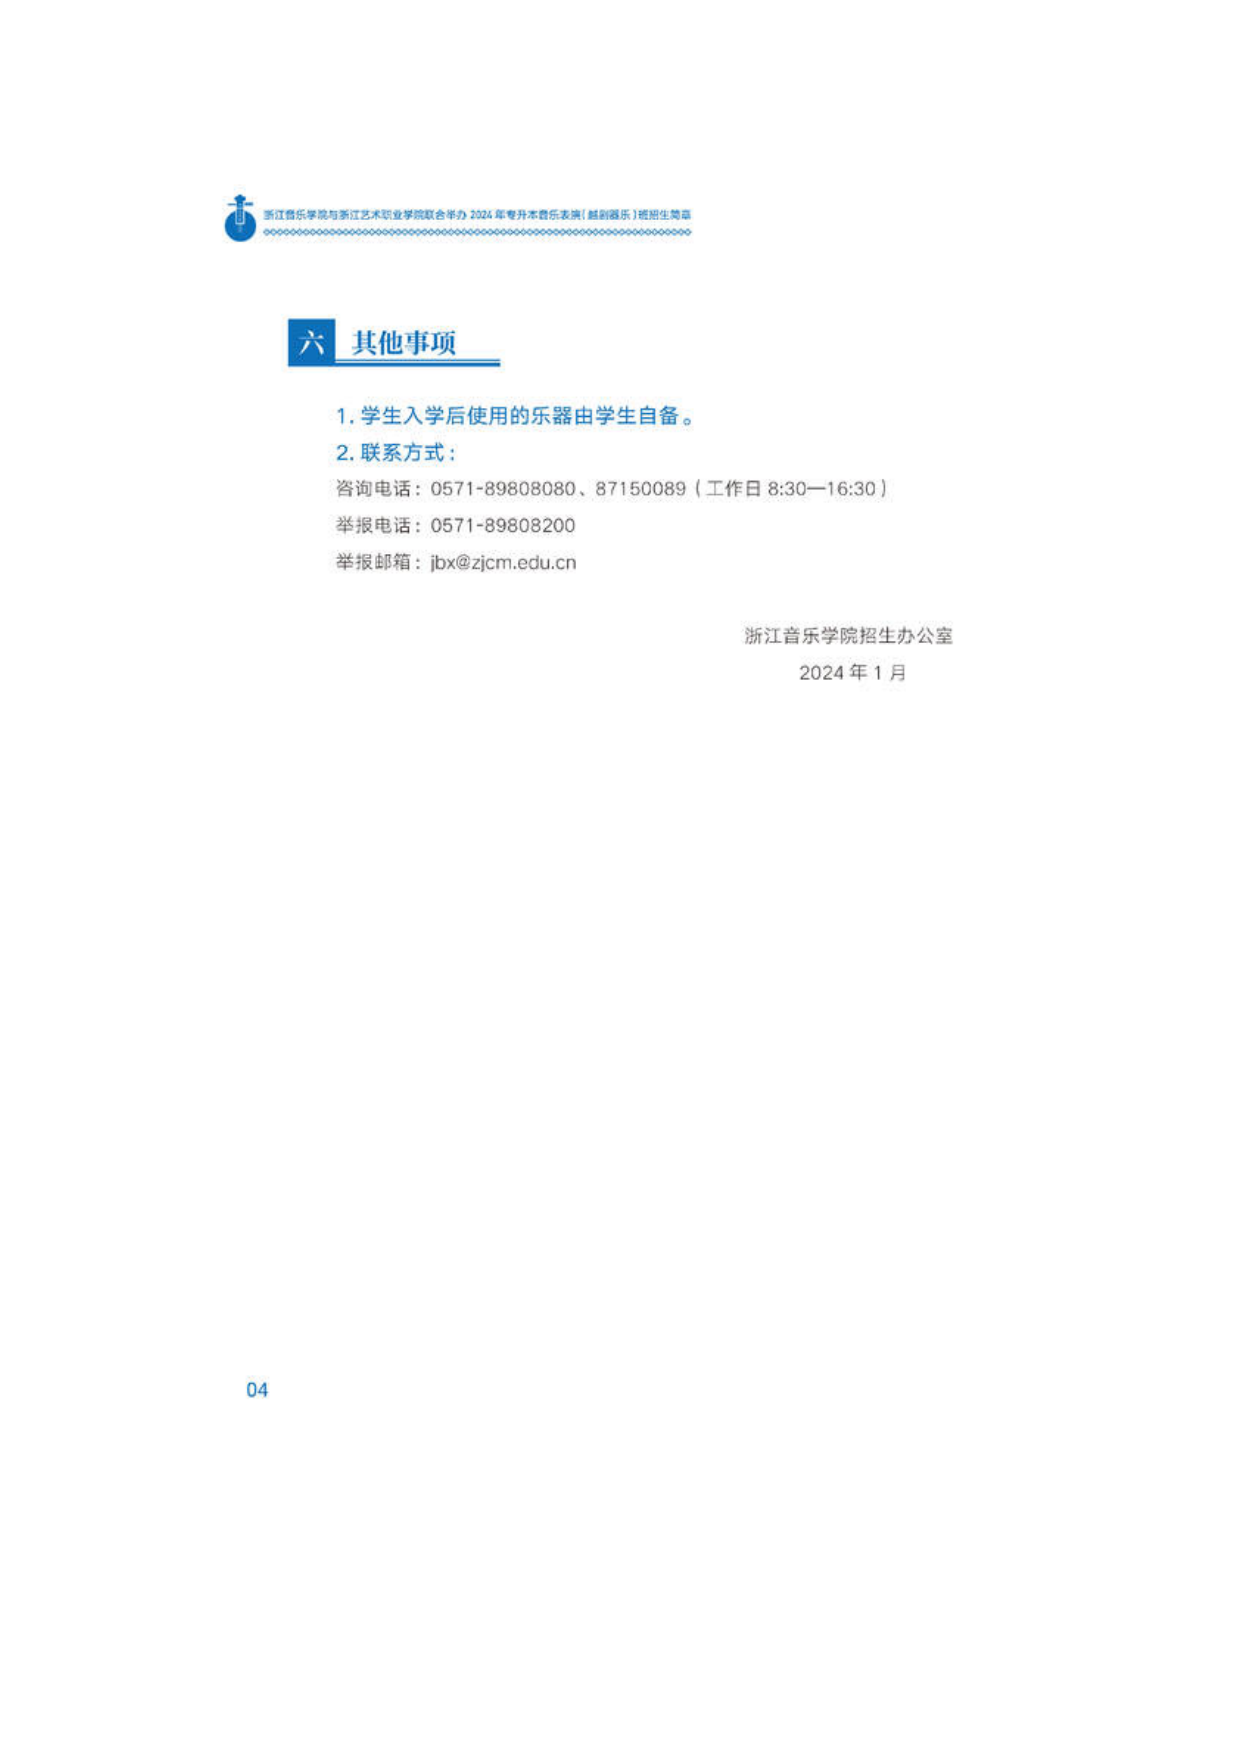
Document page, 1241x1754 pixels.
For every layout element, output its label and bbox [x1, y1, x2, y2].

picture [187, 162, 1071, 1464]
